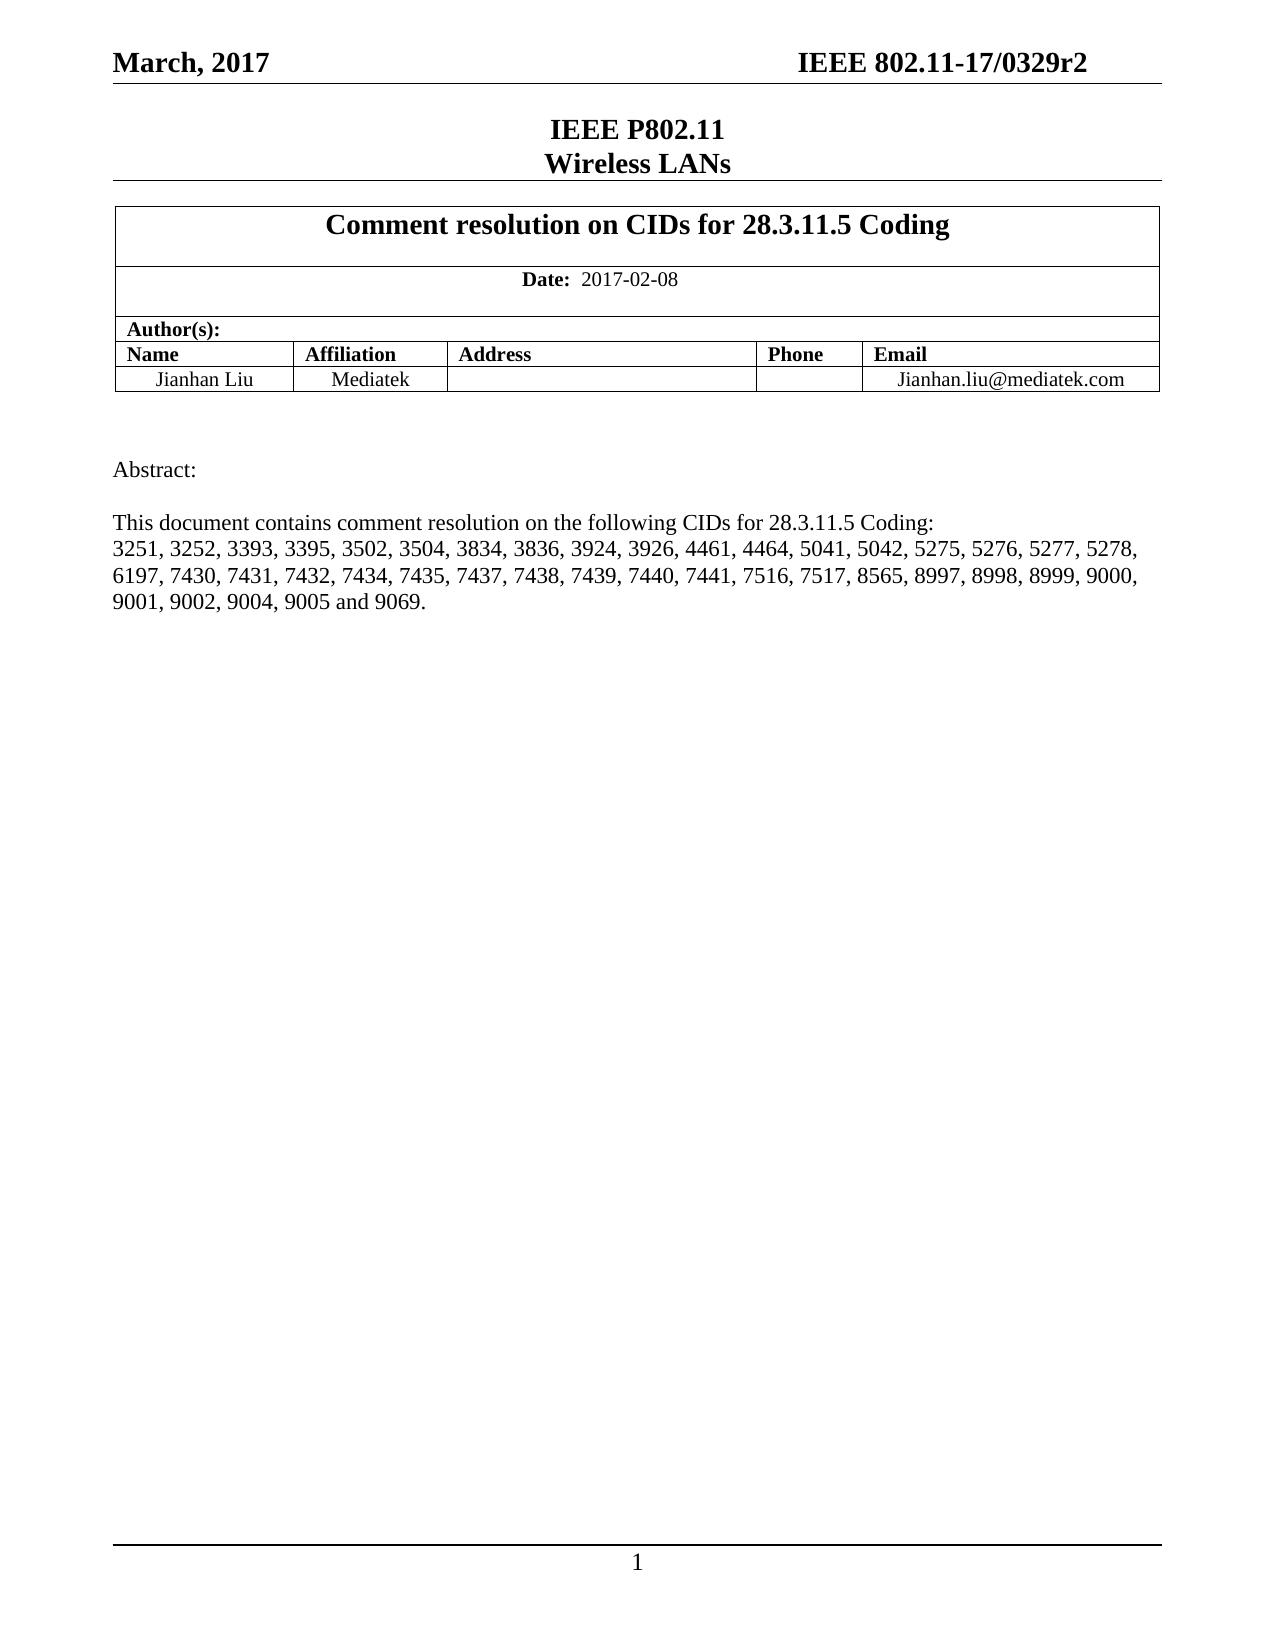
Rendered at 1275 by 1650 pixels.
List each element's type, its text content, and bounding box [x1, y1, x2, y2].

table_cell Jianhan.liu@mediatek.com [863, 367, 1159, 391]
table_cell Jianhan Liu [116, 367, 293, 391]
table_cell Name [116, 342, 293, 366]
text This document contains comment resolution on the following CIDs for 28.3.11.5 Coding: [112, 509, 1162, 536]
table_cell [757, 367, 862, 391]
text IEEE P802.11 Wireless LANs [112, 112, 1162, 181]
table_cell Phone [757, 342, 862, 366]
text Abstract: [112, 456, 1162, 483]
table_cell Email [863, 342, 1159, 366]
table_header Comment resolution on CIDs for 28.3.11.5 Coding [116, 207, 1159, 266]
table_cell [448, 367, 756, 391]
table_cell Author(s): [116, 317, 1159, 341]
table_cell Affiliation [294, 342, 447, 366]
text 3251, 3252, 3393, 3395, 3502, 3504, 3834, 3836, 3924, 3926, 4461, 4464, 5041, 5042, 5275, 5276, 5277, 5278, [112, 536, 1162, 562]
table_cell Address [448, 342, 756, 366]
table_cell Date: 2017-02-08 [116, 267, 1159, 316]
text 6197, 7430, 7431, 7432, 7434, 7435, 7437, 7438, 7439, 7440, 7441, 7516, 7517, 8565, 8997, 8998, 8999, 9000, 9001, 9002, 9004, 9005 and 9069. [112, 562, 1162, 614]
table_cell Mediatek [294, 367, 447, 391]
